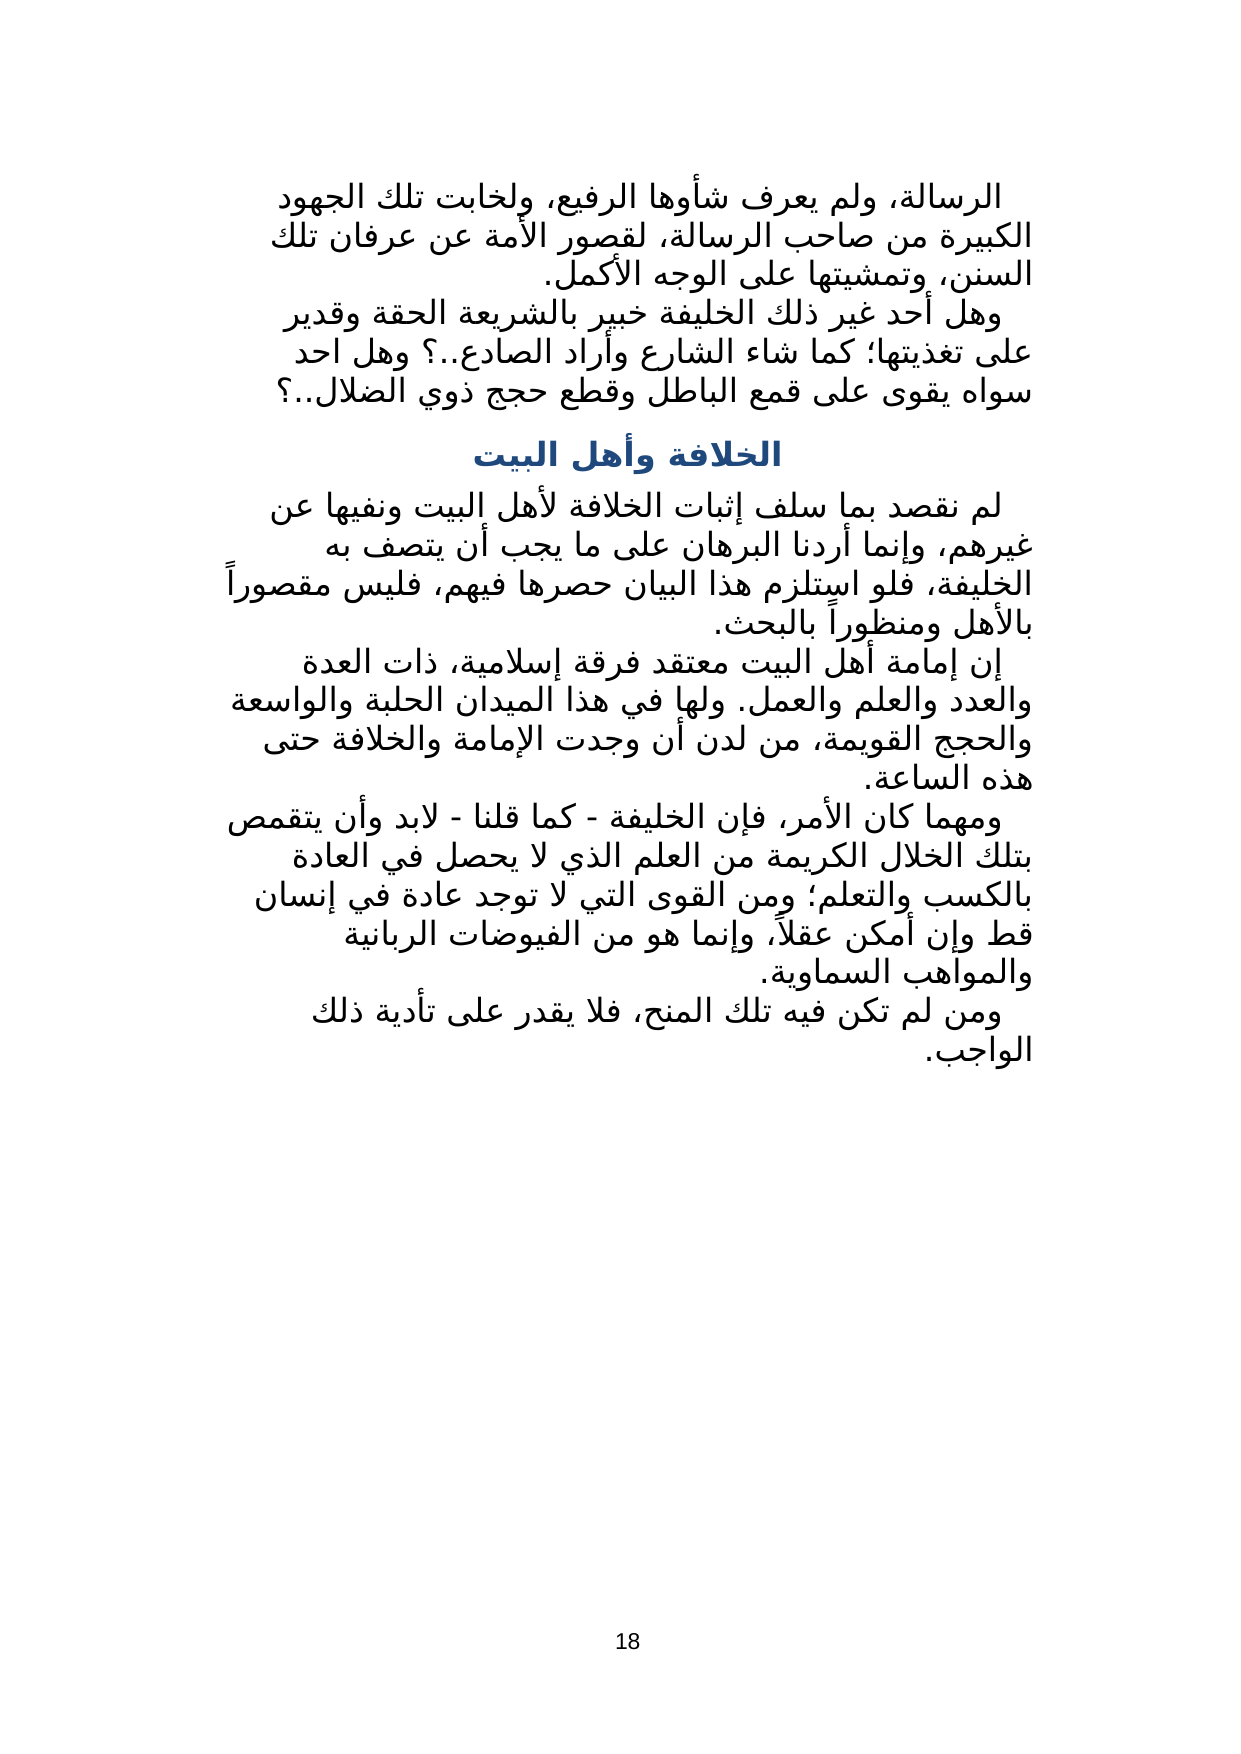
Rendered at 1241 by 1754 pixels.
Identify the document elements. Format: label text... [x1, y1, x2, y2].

text وهل أحد غير ذلك الخليفة خبير بالشريعة الحقة وقدير على تغذيتها؛ كما شاء الشارع وأراد الصادع..؟ وهل احد سواه يقوى على قمع الباطل وقطع حجج ذوي الضلال..؟ [222, 294, 1033, 410]
subtitle الخلافة وأهل البيت [222, 435, 1033, 474]
text الرسالة، ولم يعرف شأوها الرفيع، ولخابت تلك الجهود الكبيرة من صاحب الرسالة، لقصور الأمة عن عرفان تلك السنن، وتمشيتها على الوجه الأكمل. [222, 177, 1033, 294]
text لم نقصد بما سلف إثبات الخلافة لأهل البيت ونفيها عن غيرهم، وإنما أردنا البرهان على ما يجب أن يتصف به الخليفة، فلو استلزم هذا البيان حصرها فيهم، فليس مقصوراً بالأهل ومنظوراً بالبحث. [222, 487, 1033, 642]
text ومن لم تكن فيه تلك المنح، فلا يقدر على تأدية ذلك الواجب. [222, 992, 1033, 1069]
text إن إمامة أهل البيت معتقد فرقة إسلامية، ذات العدة والعدد والعلم والعمل. ولها في هذا الميدان الحلبة والواسعة والحجج القويمة، من لدن أن وجدت الإمامة والخلافة حتى هذه الساعة. [222, 642, 1033, 797]
text ومهما كان الأمر، فإن الخليفة - كما قلنا - لابد وأن يتقمص بتلك الخلال الكريمة من العلم الذي لا يحصل في العادة بالكسب والتعلم؛ ومن القوى التي لا توجد عادة في إنسان قط وإن أمكن عقلاً، وإنما هو من الفيوضات الربانية والمواهب السماوية. [222, 797, 1033, 992]
